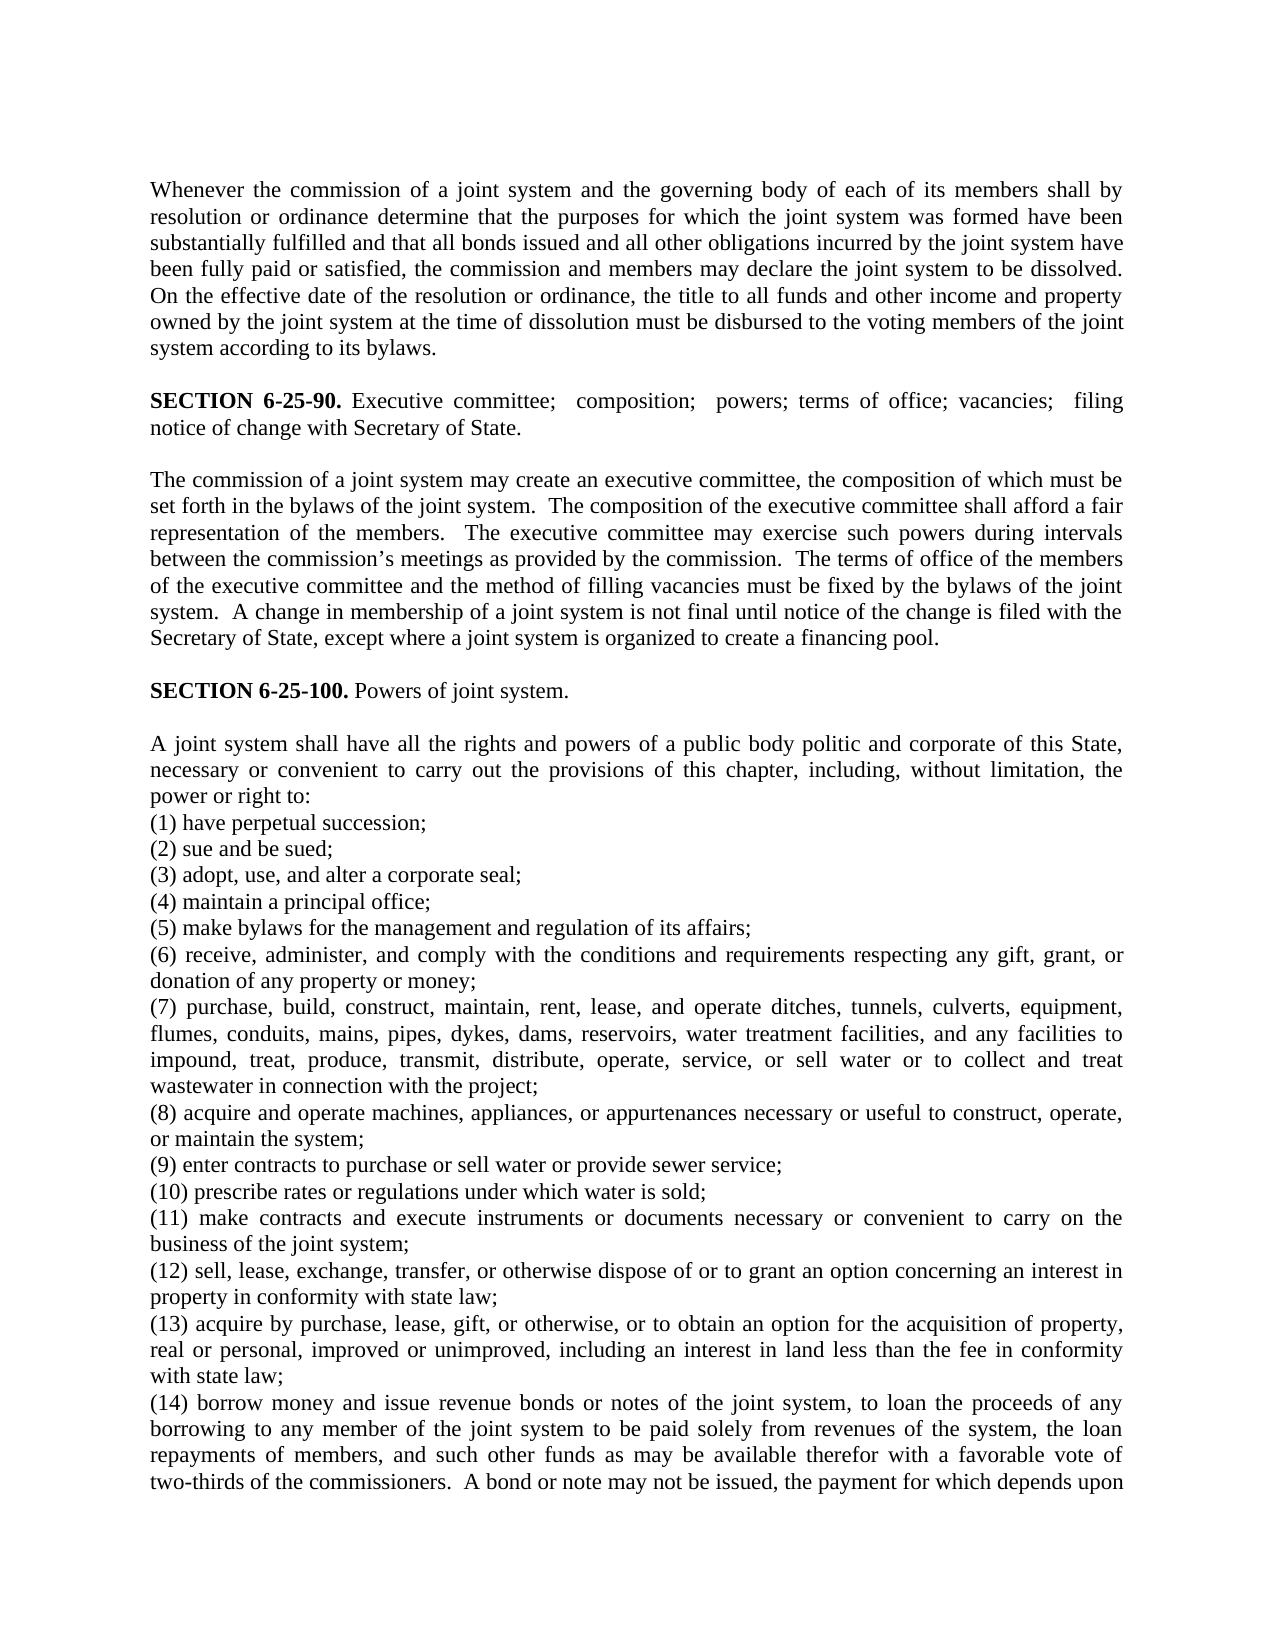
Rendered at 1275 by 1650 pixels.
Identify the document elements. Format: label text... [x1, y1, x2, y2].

text (13) acquire by purchase, lease, gift, or otherwise, or to obtain an option for the acquisition of property, real or personal, improved or unimproved, including an interest in land less than the fee in conformity with state law; [150, 1309, 1125, 1389]
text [150, 1389, 1125, 1494]
text (1) have perpetual succession; [150, 809, 1125, 835]
text The commission of a joint system may create an executive committee, the composition of which must be set forth in the bylaws of the joint system. The composition of the executive committee shall afford a fair representation of the members. The executive committee may exercise such powers during intervals between the commission’s meetings as provided by the commission. The terms of office of the members of the executive committee and the method of filling vacancies must be fixed by the bylaws of the joint system. A change in membership of a joint system is not final until notice of the change is filed with the Secretary of State, except where a joint system is organized to create a financing pool. [150, 466, 1125, 651]
text (5) make bylaws for the management and regulation of its affairs; [150, 914, 1125, 941]
text (2) sue and be sued; [150, 835, 1125, 862]
text (3) adopt, use, and alter a corporate seal; [150, 862, 1125, 888]
text (4) maintain a principal office; [150, 888, 1125, 914]
text Whenever the commission of a joint system and the governing body of each of its members shall by resolution or ordinance determine that the purposes for which the joint system was formed have been substantially fulfilled and that all bonds issued and all other obligations incurred by the joint system have been fully paid or satisfied, the commission and members may declare the joint system to be dissolved. On the effective date of the resolution or ordinance, the title to all funds and other income and property owned by the joint system at the time of dissolution must be disbursed to the voting members of the joint system according to its bylaws. [150, 176, 1125, 361]
text (9) enter contracts to purchase or sell water or provide sewer service; [150, 1151, 1125, 1178]
text A joint system shall have all the rights and powers of a public body politic and corporate of this State, necessary or convenient to carry out the provisions of this chapter, including, without limitation, the power or right to: [150, 730, 1125, 809]
text (8) acquire and operate machines, appliances, or appurtenances necessary or useful to construct, operate, or maintain the system; [150, 1099, 1125, 1151]
text (10) prescribe rates or regulations under which water is sold; [150, 1178, 1125, 1204]
text SECTION 6-25-100. Powers of joint system. [150, 677, 1125, 703]
text (7) purchase, build, construct, maintain, rent, lease, and operate ditches, tunnels, culverts, equipment, flumes, conduits, mains, pipes, dykes, dams, reservoirs, water treatment facilities, and any facilities to impound, treat, produce, transmit, distribute, operate, service, or sell water or to collect and treat wastewater in connection with the project; [150, 993, 1125, 1099]
text (11) make contracts and execute instruments or documents necessary or convenient to carry on the business of the joint system; [150, 1204, 1125, 1257]
text (6) receive, administer, and comply with the conditions and requirements respecting any gift, grant, or donation of any property or money; [150, 941, 1125, 993]
text (12) sell, lease, exchange, transfer, or otherwise dispose of or to grant an option concerning an interest in property in conformity with state law; [150, 1257, 1125, 1309]
text SECTION 6-25-90. Executive committee; composition; powers; terms of office; vacancies; filing notice of change with Secretary of State. [150, 387, 1125, 440]
